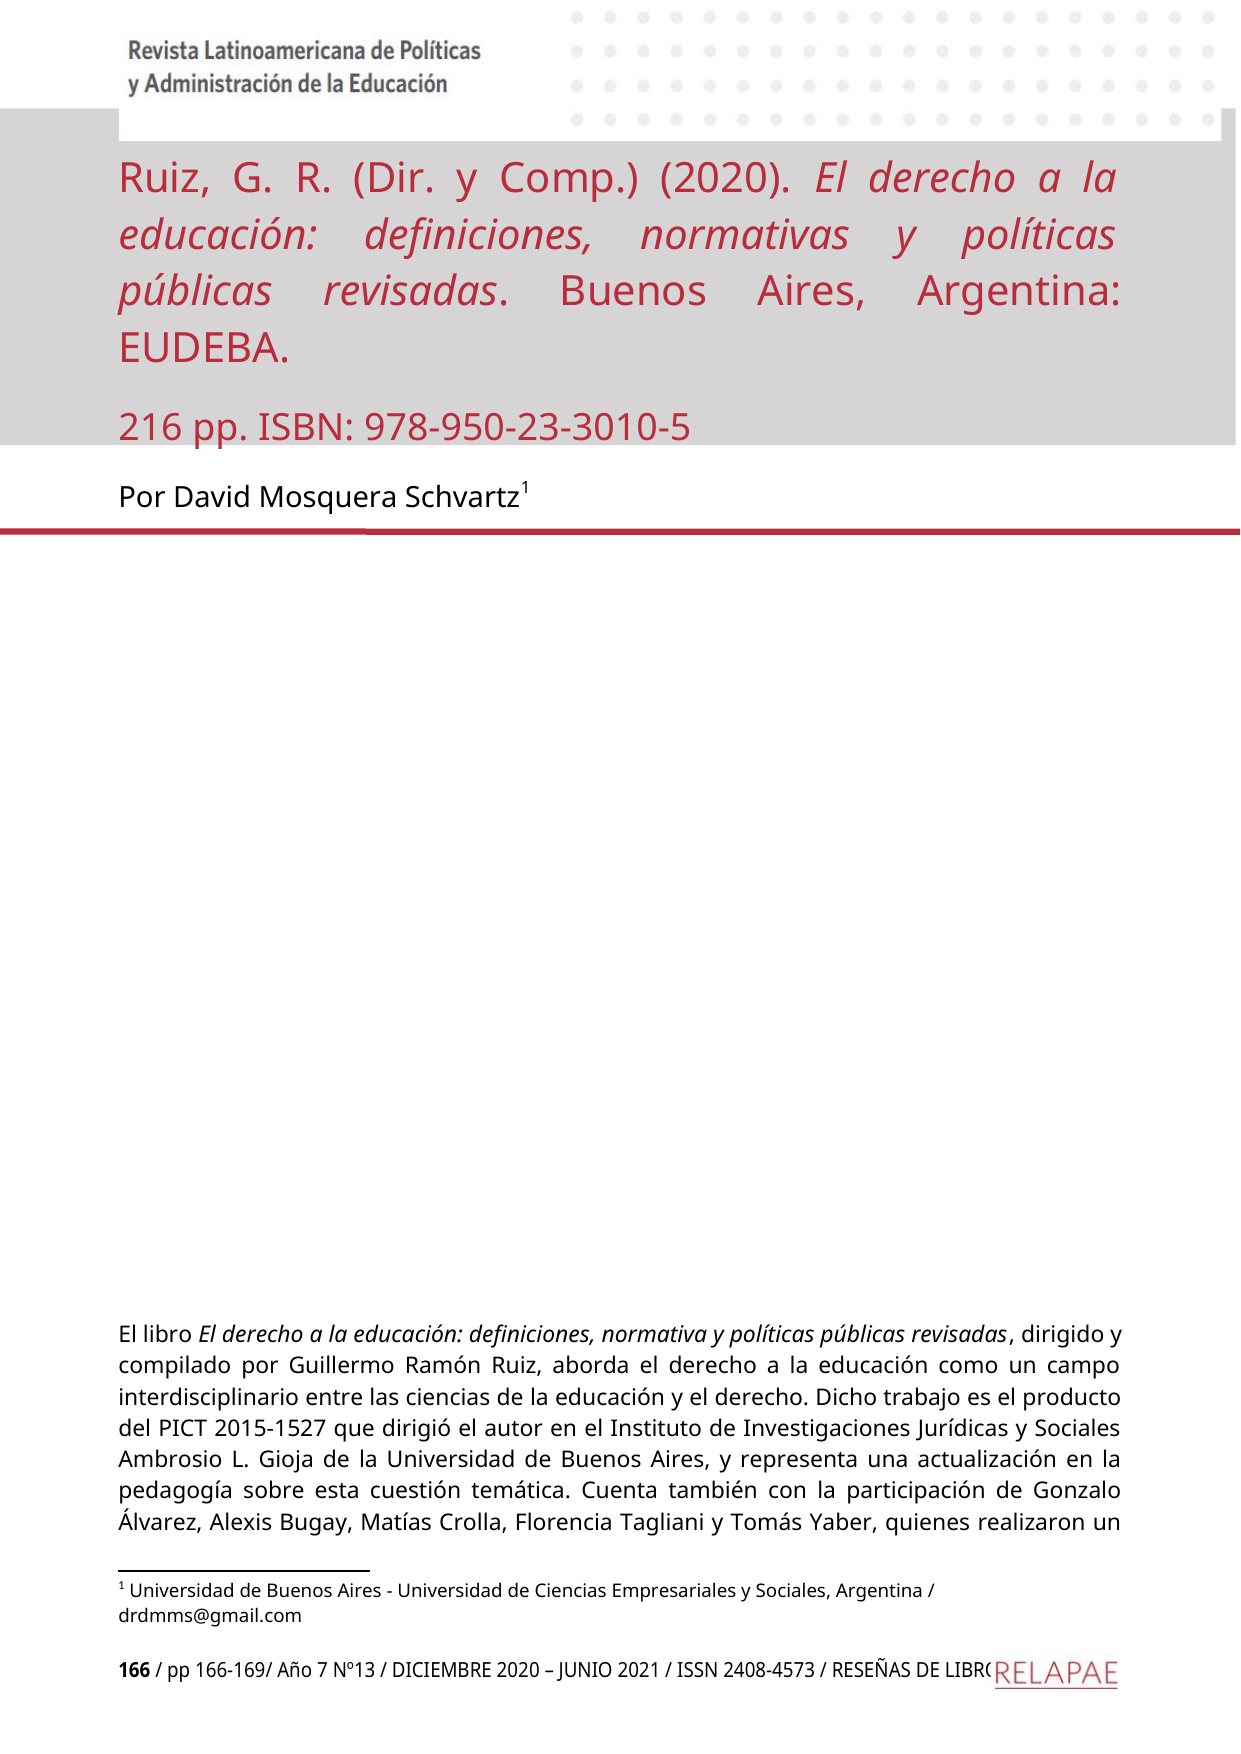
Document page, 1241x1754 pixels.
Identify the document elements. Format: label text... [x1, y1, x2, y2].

text Por David Mosquera Schvartz [118, 476, 1122, 516]
picture [118, 0, 1221, 141]
text Ruiz, G. R. (Dir. y Comp.) (2020). El derecho a la educación: definiciones, normativas y políticas públicas revisadas. Buenos Aires, Argentina: EUDEBA. [118, 148, 1122, 375]
text 216 pp. ISBN: 978-950-23-3010-5 [118, 400, 1122, 451]
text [118, 1318, 1122, 1537]
picture [989, 1652, 1118, 1690]
